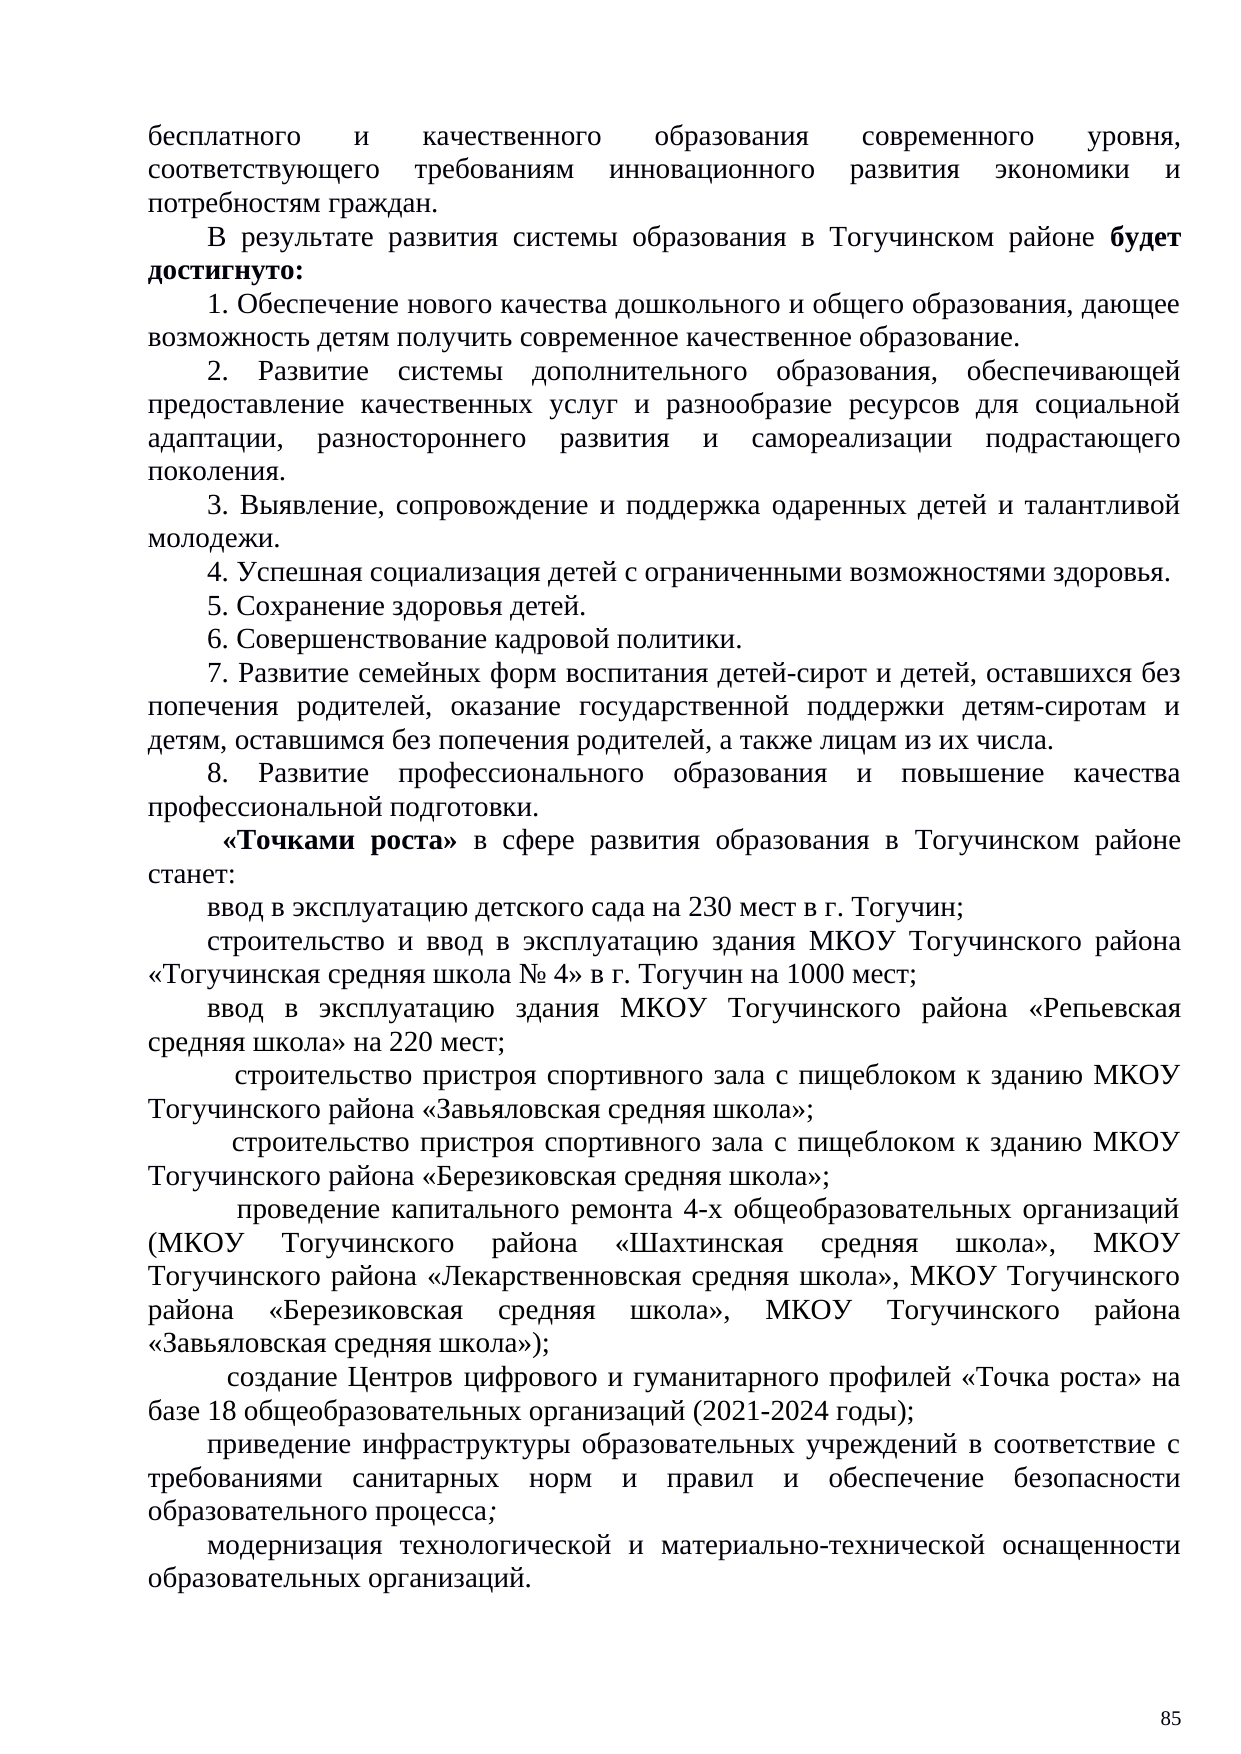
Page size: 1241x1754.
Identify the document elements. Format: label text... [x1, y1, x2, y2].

text «Точками роста» в сфере развития образования в Тогучинском районе станет: [148, 822, 1181, 889]
text 7. Развитие семейных форм воспитания детей-сирот и детей, оставшихся без попечения родителей, оказание государственной поддержки детям-сиротам и детям, оставшимся без попечения родителей, а также лицам из их числа. [148, 655, 1181, 755]
text ввод в эксплуатацию здания МКОУ Тогучинского района «Репьевская средняя школа» на 220 мест; [148, 990, 1181, 1057]
text проведение капитального ремонта 4-х общеобразовательных организаций (МКОУ Тогучинского района «Шахтинская средняя школа», МКОУ Тогучинского района «Лекарственновская средняя школа», МКОУ Тогучинского района «Березиковская средняя школа», МКОУ Тогучинского района «Завьяловская средняя школа»); [148, 1191, 1181, 1359]
text строительство пристроя спортивного зала с пищеблоком к зданию МКОУ Тогучинского района «Завьяловская средняя школа»; [148, 1057, 1181, 1124]
text 8. Развитие профессионального образования и повышение качества профессиональной подготовки. [148, 755, 1181, 822]
text строительство и ввод в эксплуатацию здания МКОУ Тогучинского района «Тогучинская средняя школа № 4» в г. Тогучин на 1000 мест; [148, 923, 1181, 990]
text 2. Развитие системы дополнительного образования, обеспечивающей предоставление качественных услуг и разнообразие ресурсов для социальной адаптации, разностороннего развития и самореализации подрастающего поколения. [148, 353, 1181, 487]
text В результате развития системы образования в Тогучинском районе будет достигнуто: [148, 219, 1181, 286]
text строительство пристроя спортивного зала с пищеблоком к зданию МКОУ Тогучинского района «Березиковская средняя школа»; [148, 1124, 1181, 1191]
text ввод в эксплуатацию детского сада на 230 мест в г. Тогучин; [148, 889, 1181, 923]
text создание Центров цифрового и гуманитарного профилей «Точка роста» на базе 18 общеобразовательных организаций (2021-2024 годы); [148, 1359, 1181, 1426]
text 3. Выявление, сопровождение и поддержка одаренных детей и талантливой молодежи. [148, 487, 1181, 554]
text приведение инфраструктуры образовательных учреждений в соответствие с требованиями санитарных норм и правил и обеспечение безопасности образовательного процесса; [148, 1426, 1181, 1527]
text 5. Сохранение здоровья детей. [148, 588, 1181, 621]
text модернизация технологической и материально-технической оснащенности образовательных организаций. [148, 1527, 1181, 1594]
text 1. Обеспечение нового качества дошкольного и общего образования, дающее возможность детям получить современное качественное образование. [148, 286, 1181, 353]
text 4. Успешная социализация детей с ограниченными возможностями здоровья. [148, 554, 1181, 588]
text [148, 118, 1181, 219]
text 6. Совершенствование кадровой политики. [148, 621, 1181, 655]
